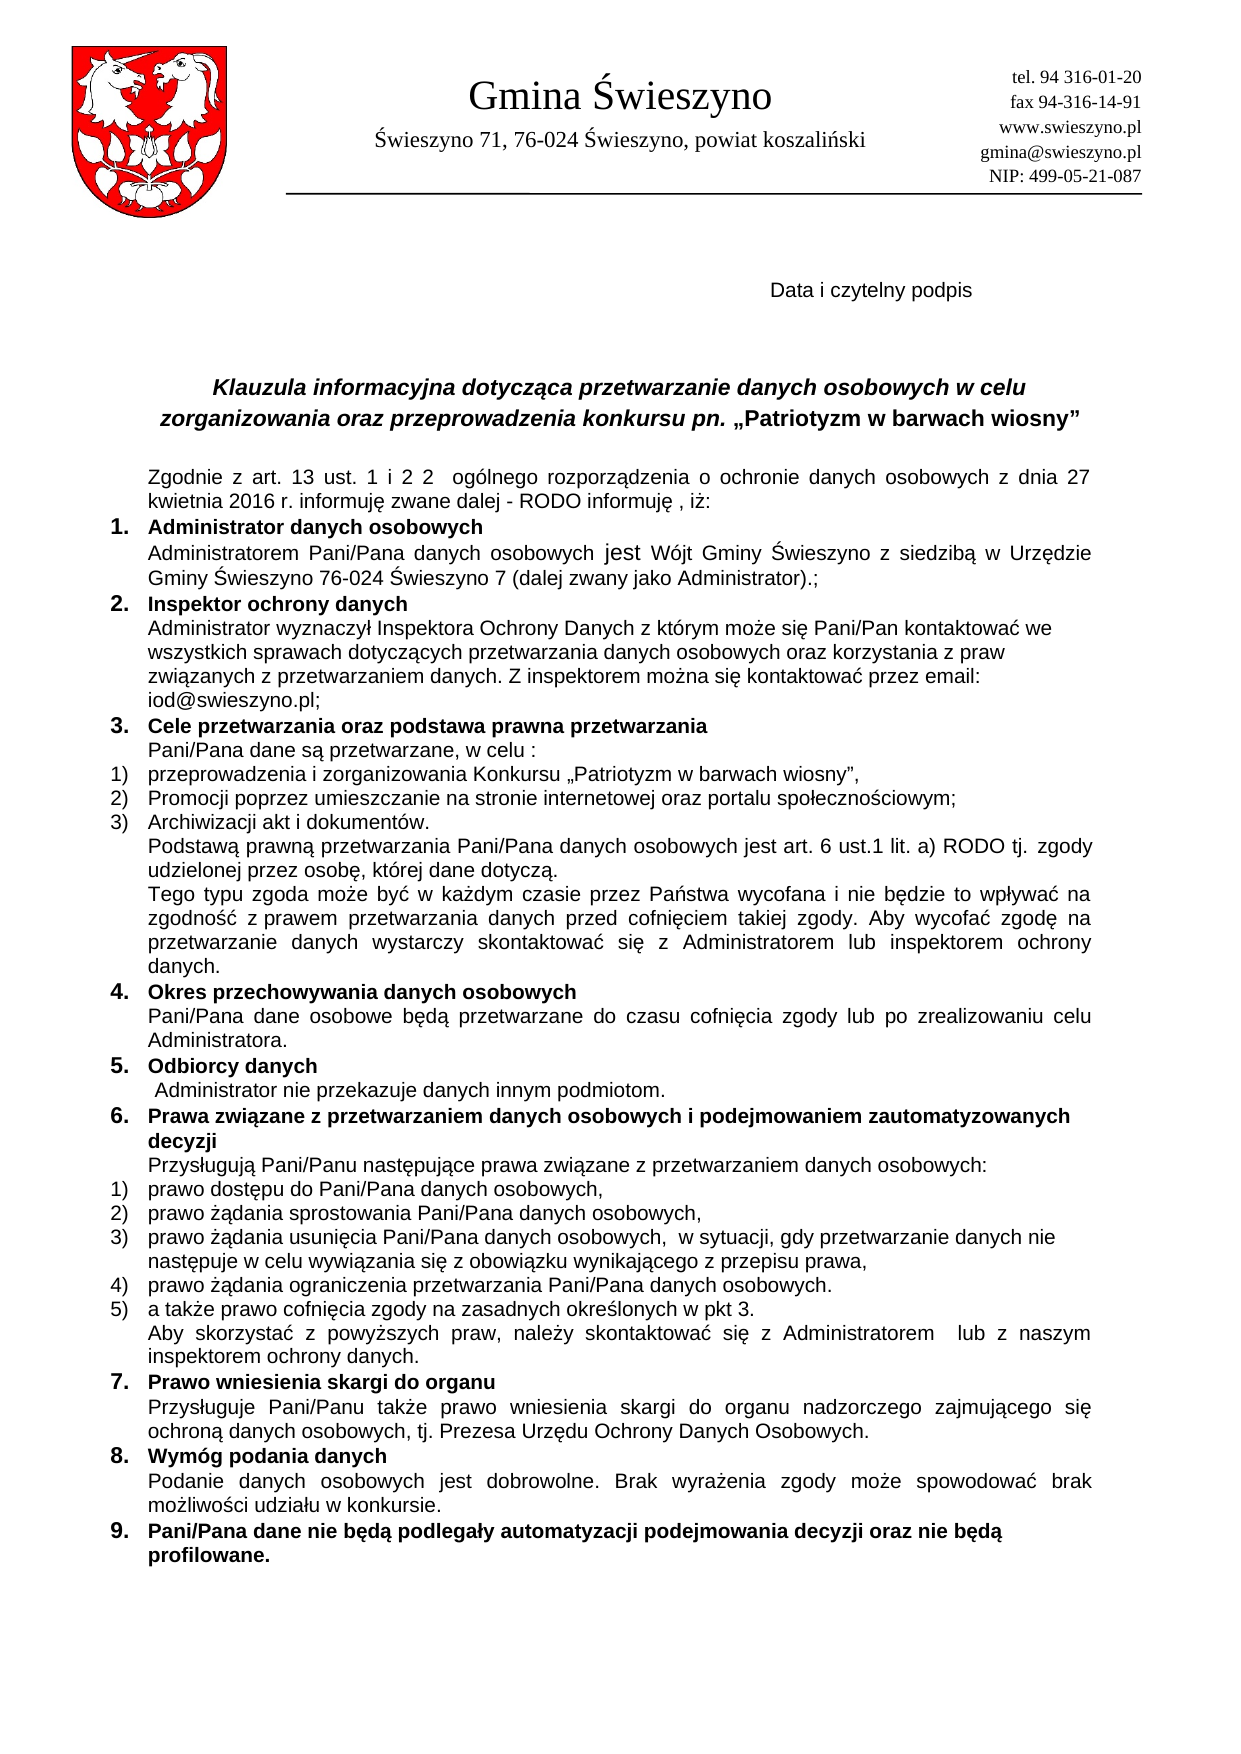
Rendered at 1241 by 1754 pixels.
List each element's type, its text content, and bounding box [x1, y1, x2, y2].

list Prawo wniesienia skargi do organu [110, 1368, 1093, 1394]
list prawo dostępu do Pani/Pana danych osobowych, [110, 1177, 1093, 1201]
list prawo żądania sprostowania Pani/Pana danych osobowych, [110, 1201, 1093, 1224]
list Administrator danych osobowych [110, 513, 1093, 539]
list Pani/Pana dane nie będą podlegały automatyzacji podejmowania decyzji oraz nie będą profilowane. [110, 1517, 1093, 1567]
list Promocji poprzez umieszczanie na stronie internetowej oraz portalu społecznościowym; [110, 786, 1093, 810]
picture [71, 46, 227, 218]
text Przysługują Pani/Panu następujące prawa związane z przetwarzaniem danych osobowych: [148, 1153, 1093, 1177]
list Cele przetwarzania oraz podstawa prawna przetwarzania [110, 712, 1093, 738]
text zorganizowania oraz przeprowadzenia konkursu pn. „Patriotyzm w barwach wiosny” [148, 404, 1093, 431]
text Aby skorzystać z powyższych praw, należy skontaktować się z Administratorem lub z naszym inspektorem ochrony danych. [148, 1320, 1093, 1368]
list prawo żądania usunięcia Pani/Pana danych osobowych, w sytuacji, gdy przetwarzanie danych nie następuje w celu wywiązania się z obowiązku wynikającego z przepisu prawa, [110, 1224, 1093, 1272]
list prawo żądania ograniczenia przetwarzania Pani/Pana danych osobowych. [110, 1272, 1093, 1296]
text Podstawą prawną przetwarzania Pani/Pana danych osobowych jest art. 6 ust.1 lit. a) RODO tj. zgody udzielonej przez osobę, której dane dotyczą. [148, 834, 1093, 882]
list Wymóg podania danych [110, 1442, 1093, 1469]
list Inspektor ochrony danych [110, 589, 1093, 616]
list Odbiorcy danych [110, 1052, 1093, 1078]
list Okres przechowywania danych osobowych [110, 978, 1093, 1004]
text Administrator wyznaczył Inspektora Ochrony Danych z którym może się Pani/Pan kontaktować we wszystkich sprawach dotyczących przetwarzania danych osobowych oraz korzystania z praw związanych z przetwarzaniem danych. Z inspektorem można się kontaktować przez email: iod@swieszyno.pl; [148, 616, 1093, 712]
text Pani/Pana dane są przetwarzane, w celu : [148, 738, 1093, 762]
text Klauzula informacyjna dotycząca przetwarzanie danych osobowych w celu [148, 374, 1093, 401]
list a także prawo cofnięcia zgody na zasadnych określonych w pkt 3. [110, 1296, 1093, 1320]
text Tego typu zgoda może być w każdym czasie przez Państwa wycofana i nie będzie to wpływać na zgodność z prawem przetwarzania danych przed cofnięciem takiej zgody. Aby wycofać zgodę na przetwarzanie danych wystarczy skontaktować się z Administratorem lub inspektorem ochrony danych. [148, 882, 1093, 978]
list przeprowadzenia i zorganizowania Konkursu „Patriotyzm w barwach wiosny”, [110, 762, 1093, 786]
text Data i czytelny podpis [148, 278, 1093, 302]
text Administratorem Pani/Pana danych osobowych jest Wójt Gminy Świeszyno z siedzibą w Urzędzie Gminy Świeszyno 76-024 Świeszyno 7 (dalej zwany jako Administrator).; [148, 539, 1093, 589]
text Pani/Pana dane osobowe będą przetwarzane do czasu cofnięcia zgody lub po zrealizowaniu celu Administratora. [148, 1004, 1093, 1052]
text Przysługuje Pani/Panu także prawo wniesienia skargi do organu nadzorczego zajmującego się ochroną danych osobowych, tj. Prezesa Urzędu Ochrony Danych Osobowych. [148, 1394, 1093, 1442]
text Administrator nie przekazuje danych innym podmiotom. [74, 1078, 1093, 1102]
list Prawa związane z przetwarzaniem danych osobowych i podejmowaniem zautomatyzowanych decyzji [110, 1102, 1093, 1153]
list Archiwizacji akt i dokumentów. [110, 810, 1093, 834]
text Zgodnie z art. 13 ust. 1 i 2 2 ogólnego rozporządzenia o ochronie danych osobowych z dnia 27 kwietnia 2016 r. informuję zwane dalej - RODO informuję , iż: [148, 465, 1093, 513]
text Podanie danych osobowych jest dobrowolne. Brak wyrażenia zgody może spowodować brak możliwości udziału w konkursie. [148, 1469, 1093, 1517]
